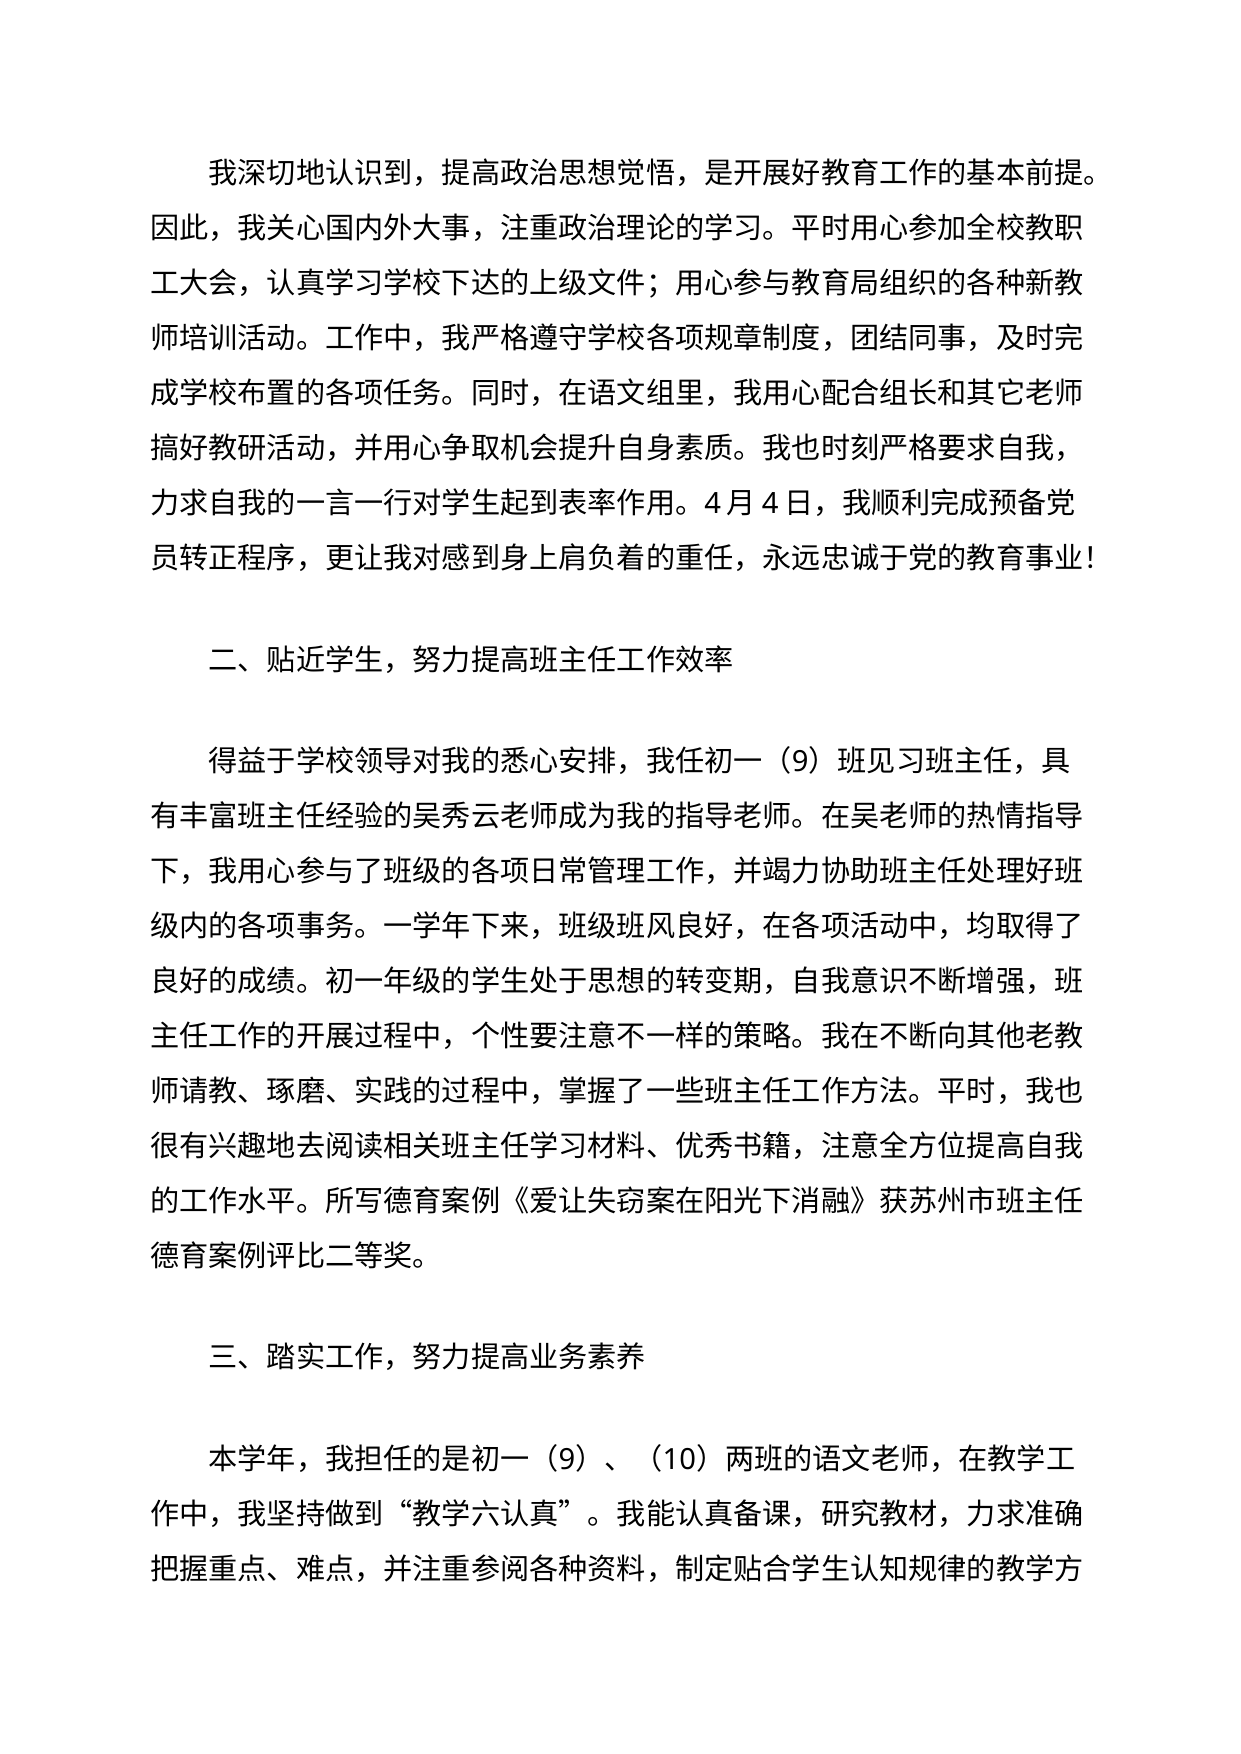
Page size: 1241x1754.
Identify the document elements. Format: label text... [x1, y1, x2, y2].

text 三、踏实工作，努力提高业务素养 [150, 1334, 1090, 1376]
text 我深切地认识到，提高政治思想觉悟，是开展好教育工作的基本前提。因此，我关心国内外大事，注重政治理论的学习。平时用心参加全校教职工大会，认真学习学校下达的上级文件；用心参与教育局组织的各种新教师培训活动。工作中，我严格遵守学校各项规章制度，团结同事，及时完成学校布置的各项任务。同时，在语文组里，我用心配合组长和其它老师搞好教研活动，并用心争取机会提升自身素质。我也时刻严格要求自我，力求自我的一言一行对学生起到表率作用。4月4日，我顺利完成预备党员转正程序，更让我对感到身上肩负着的重任，永远忠诚于党的教育事业！ [150, 150, 1090, 577]
text 得益于学校领导对我的悉心安排，我任初一（9）班见习班主任，具有丰富班主任经验的吴秀云老师成为我的指导老师。在吴老师的热情指导下，我用心参与了班级的各项日常管理工作，并竭力协助班主任处理好班级内的各项事务。一学年下来，班级班风良好，在各项活动中，均取得了良好的成绩。初一年级的学生处于思想的转变期，自我意识不断增强，班主任工作的开展过程中，个性要注意不一样的策略。我在不断向其他老教师请教、琢磨、实践的过程中，掌握了一些班主任工作方法。平时，我也很有兴趣地去阅读相关班主任学习材料、优秀书籍，注意全方位提高自我的工作水平。所写德育案例《爱让失窃案在阳光下消融》获苏州市班主任德育案例评比二等奖。 [150, 738, 1090, 1274]
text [150, 1436, 1090, 1588]
text 二、贴近学生，努力提高班主任工作效率 [150, 636, 1090, 678]
